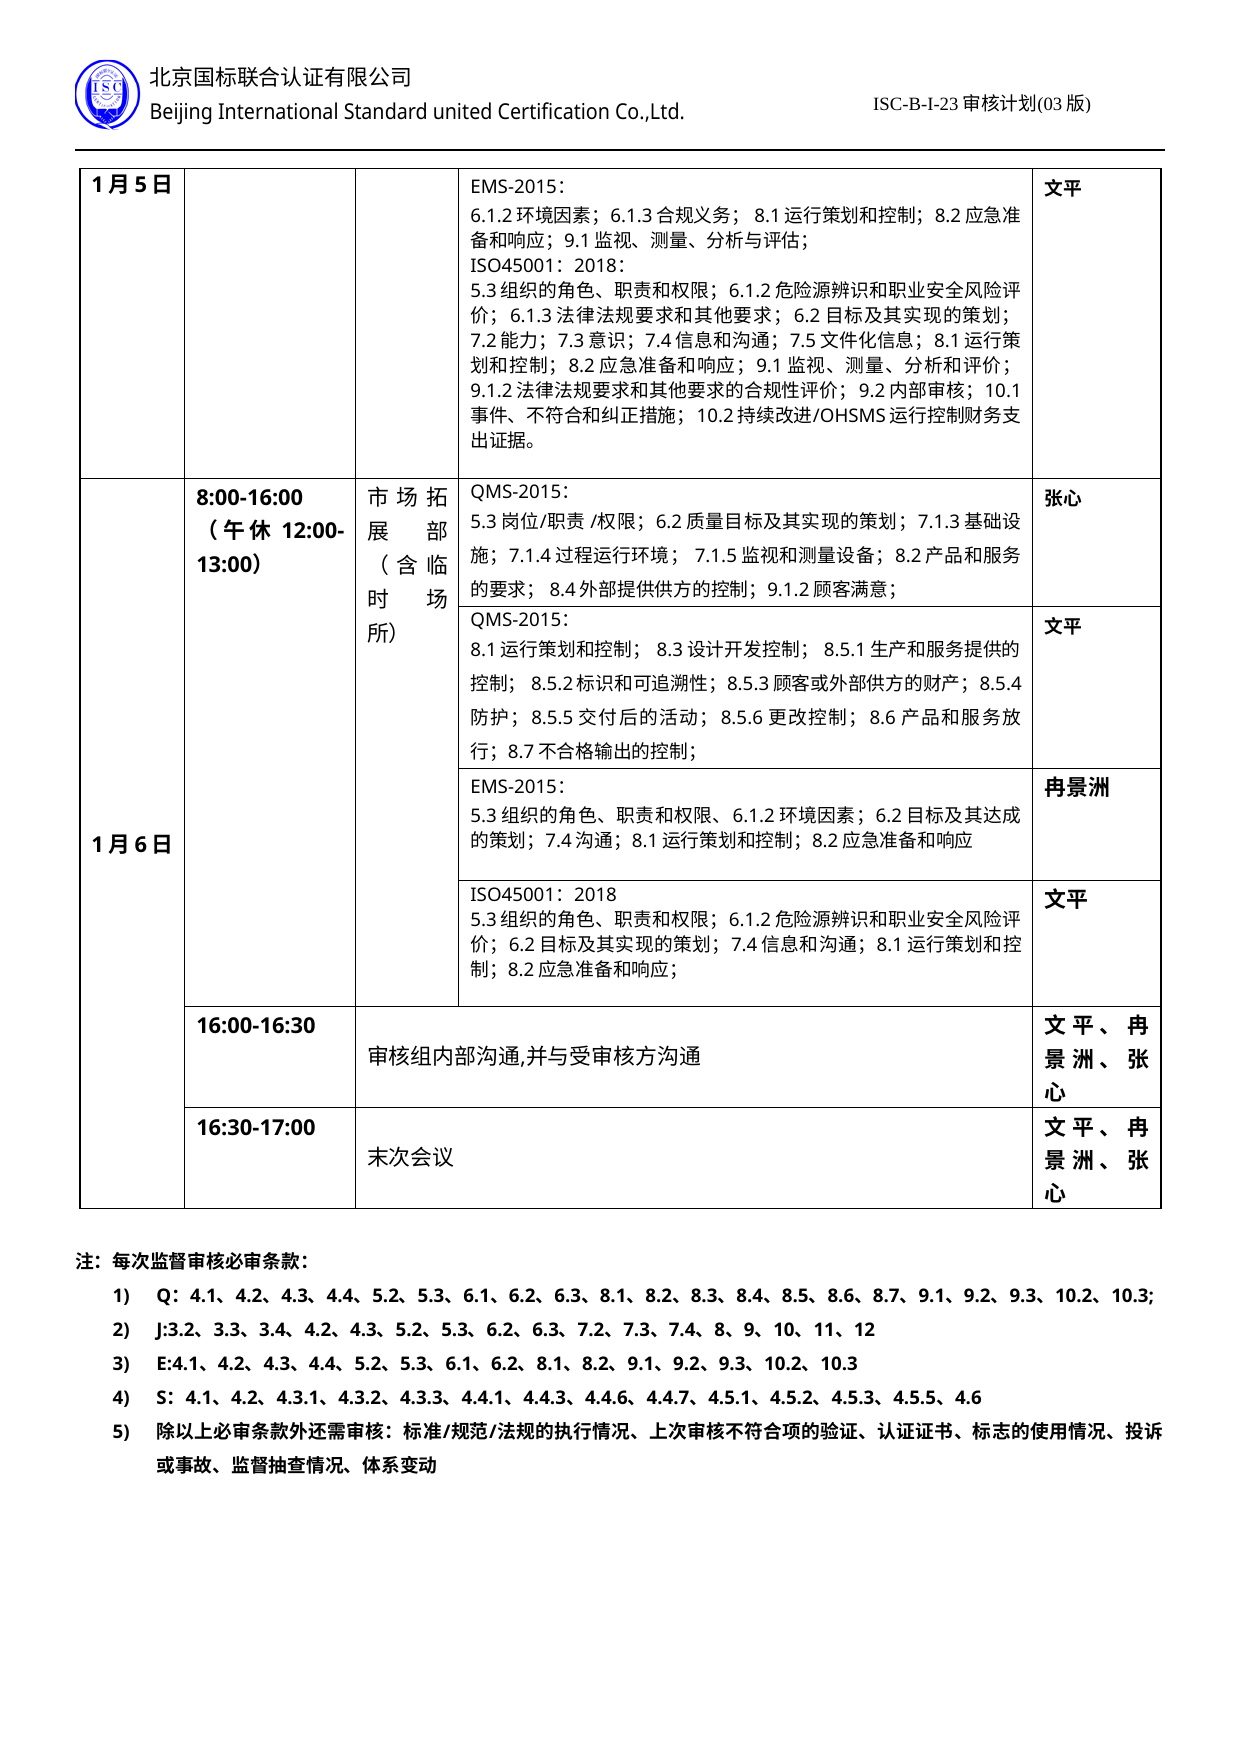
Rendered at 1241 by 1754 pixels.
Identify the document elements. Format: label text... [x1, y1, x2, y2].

table_cell 文平、冉景洲、张心 [1033, 1007, 1160, 1107]
list E:4.1、4.2、4.3、4.4、5.2、5.3、6.1、6.2、8.1、8.2、9.1、9.2、9.3、10.2、10.3 [112, 1345, 1165, 1379]
table_cell 16:00-16:30 [185, 1007, 355, 1107]
table_cell 张心 [1033, 479, 1160, 606]
table_cell 末次会议 [356, 1108, 1032, 1208]
table_cell EMS-2015： 6.1.2环境因素；6.1.3合规义务； 8.1运行策划和控制；8.2应急准备和响应；9.1监视、测量、分析与评估； ISO45001：2018： 5.3组织的角色、职责和权限；6.1.2危险源辨识和职业安全风险评价；6.1.3法律法规要求和其他要求；6.2目标及其实现的策划；7.2能力；7.3意识；7.4信息和沟通；7.5文件化信息；8.1运行策划和控制；8.2应急准备和响应；9.1监视、测量、分析和评价；9.1.2法律法规要求和其他要求的合规性评价；9.2内部审核；10.1事件、不符合和纠正措施；10.2持续改进/OHSMS运行控制财务支出证据。 [459, 169, 1032, 478]
table_cell 冉景洲 [1033, 769, 1160, 880]
picture [75, 59, 143, 129]
table_cell QMS-2015： 5.3岗位/职责 /权限；6.2质量目标及其实现的策划；7.1.3基础设施；7.1.4过程运行环境； 7.1.5监视和测量设备；8.2产品和服务的要求； 8.4外部提供供方的控制；9.1.2顾客满意； [459, 479, 1032, 606]
table_cell 文平 [1033, 881, 1160, 1006]
list 除以上必审条款外还需审核：标准/规范/法规的执行情况、上次审核不符合项的验证、认证证书、标志的使用情况、投诉或事故、监督抽查情况、体系变动 [112, 1413, 1165, 1481]
table_cell 文平 [1033, 607, 1160, 768]
list J:3.2、3.3、3.4、4.2、4.3、5.2、5.3、6.2、6.3、7.2、7.3、7.4、8、9、10、11、12 [112, 1311, 1165, 1345]
list S：4.1、4.2、4.3.1、4.3.2、4.3.3、4.4.1、4.4.3、4.4.6、4.4.7、4.5.1、4.5.2、4.5.3、4.5.5、4.6 [112, 1379, 1165, 1413]
text 注：每次监督审核必审条款： [75, 1243, 1165, 1277]
list Q：4.1、4.2、4.3、4.4、5.2、5.3、6.1、6.2、6.3、8.1、8.2、8.3、8.4、8.5、8.6、8.7、9.1、9.2、9.3、10.2、10.3; [112, 1277, 1165, 1311]
table_cell 文平 [1033, 169, 1160, 478]
table_cell 1月6日 [81, 479, 184, 1208]
table_cell 文平、冉景洲、张心 [1033, 1108, 1160, 1208]
table_cell QMS-2015： 8.1运行策划和控制； 8.3设计开发控制； 8.5.1生产和服务提供的控制； 8.5.2标识和可追溯性；8.5.3顾客或外部供方的财产；8.5.4防护；8.5.5交付后的活动；8.5.6更改控制；8.6产品和服务放行；8.7不合格输出的控制； [459, 607, 1032, 768]
table_cell EMS-2015： 5.3组织的角色、职责和权限、6.1.2环境因素；6.2目标及其达成的策划；7.4沟通；8.1运行策划和控制；8.2应急准备和响应 [459, 769, 1032, 880]
table_cell 市场拓展部（含临时场所） [356, 479, 458, 1006]
table_cell 8:00-16:00 （午休12:00-13:00） [185, 479, 355, 1006]
table_cell 16:30-17:00 [185, 1108, 355, 1208]
table_cell 审核组内部沟通,并与受审核方沟通 [356, 1007, 1032, 1107]
table_cell ISO45001：2018 5.3组织的角色、职责和权限；6.1.2危险源辨识和职业安全风险评价；6.2目标及其实现的策划；7.4信息和沟通；8.1运行策划和控制；8.2应急准备和响应； [459, 881, 1032, 1006]
